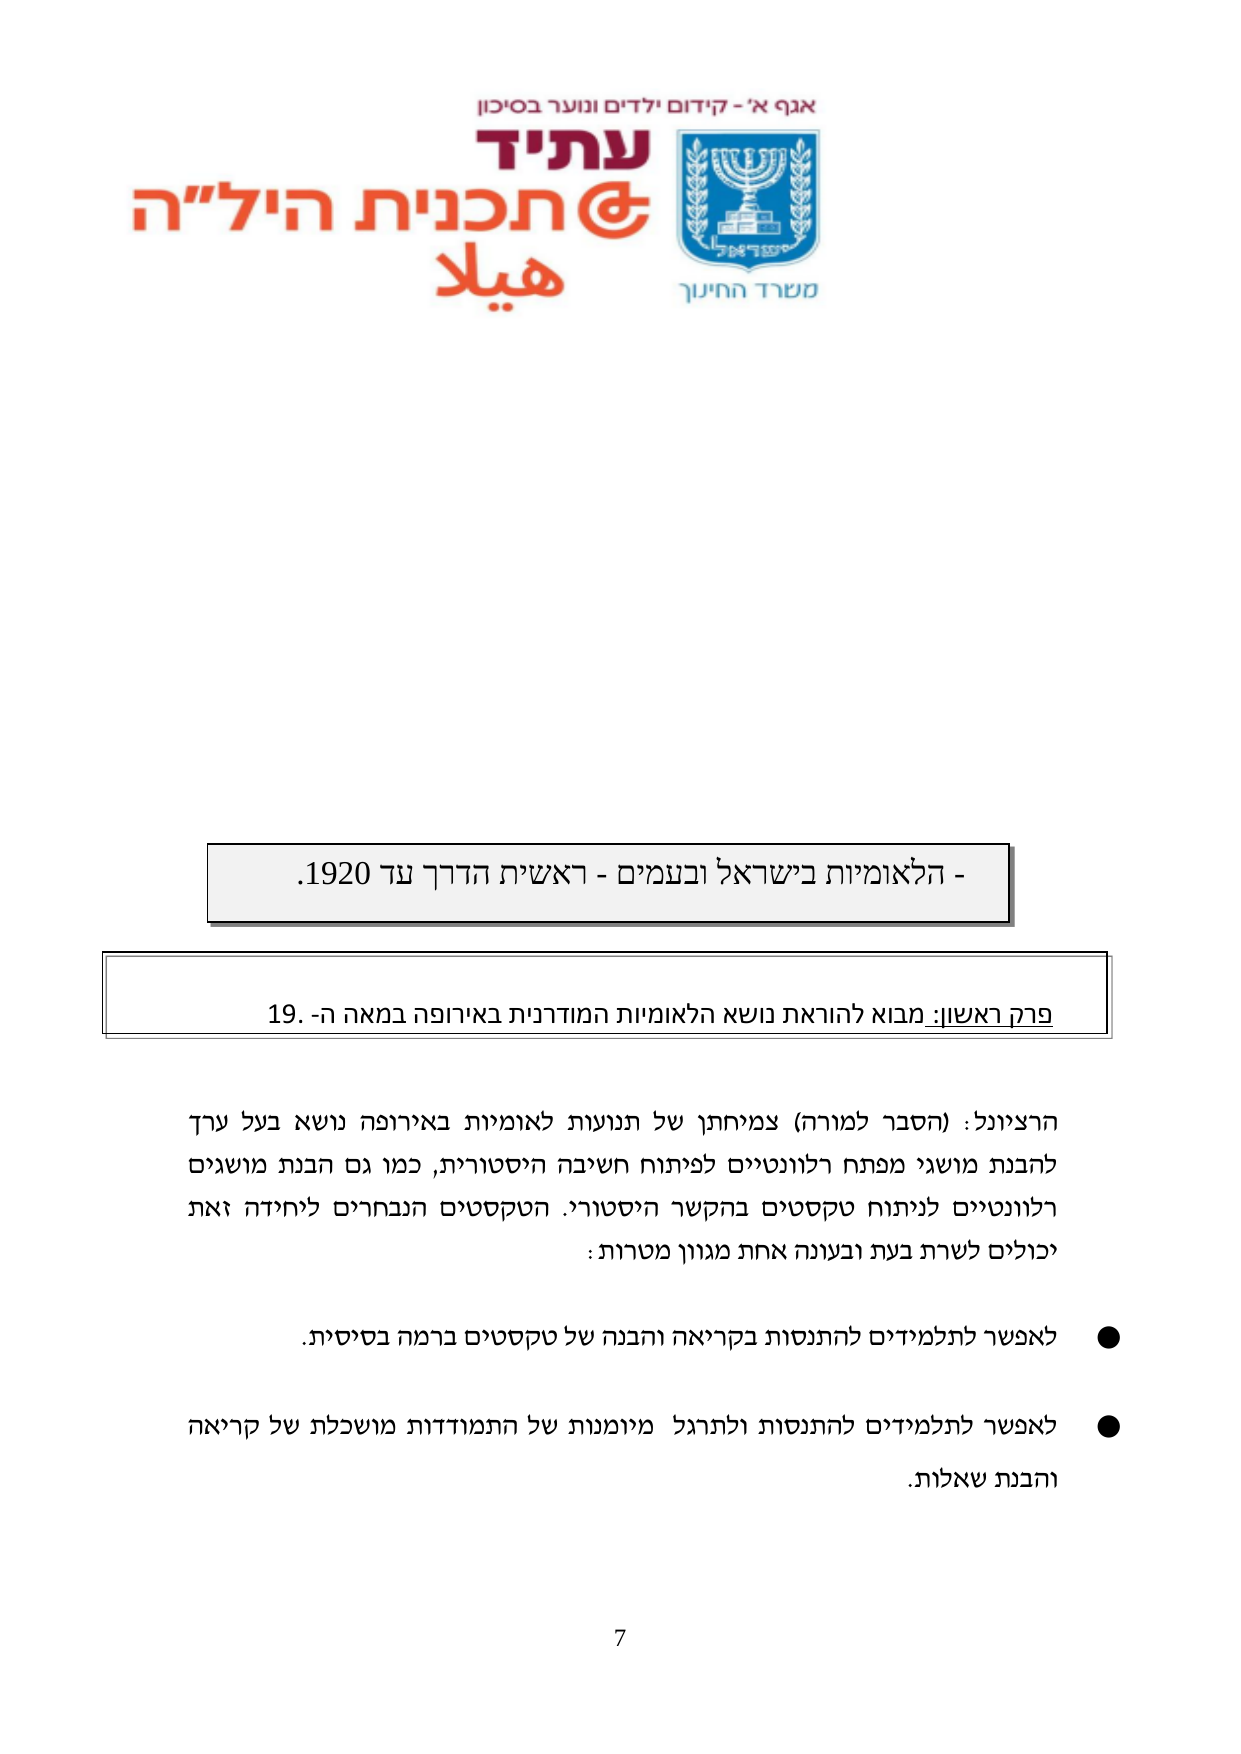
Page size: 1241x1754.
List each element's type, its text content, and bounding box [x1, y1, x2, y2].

list לאפשר לתלמידים להתנסות בקריאה והבנה של טקסטים ברמה בסיסית. [98, 1302, 1096, 1362]
text - הלאומיות בישראל ובעמים - ראשית הדרך עד 1920. [187, 853, 1074, 891]
list לאפשר לתלמידים להתנסות ולתרגל מיומנות של התמודדות מושכלת של קריאה והבנת שאלות. [187, 1392, 1096, 1494]
text הרציונל: (הסבר למורה) צמיחתן של תנועות לאומיות באירופה נושא בעל ערך להבנת מושגי מפתח רלוונטיים לפיתוח חשיבה היסטורית, כמו גם הבנת מושגים רלוונטיים לניתוח טקסטים בהקשר היסטורי. הטקסטים הנבחרים ליחידה זאת יכולים לשרת בעת ובעונה אחת מגוון מטרות: [187, 1109, 1058, 1267]
text פרק ראשון: מבוא להוראת נושא הלאומיות המודרנית באירופה במאה ה- .19 [187, 995, 1053, 1031]
picture [3, 73, 1053, 326]
